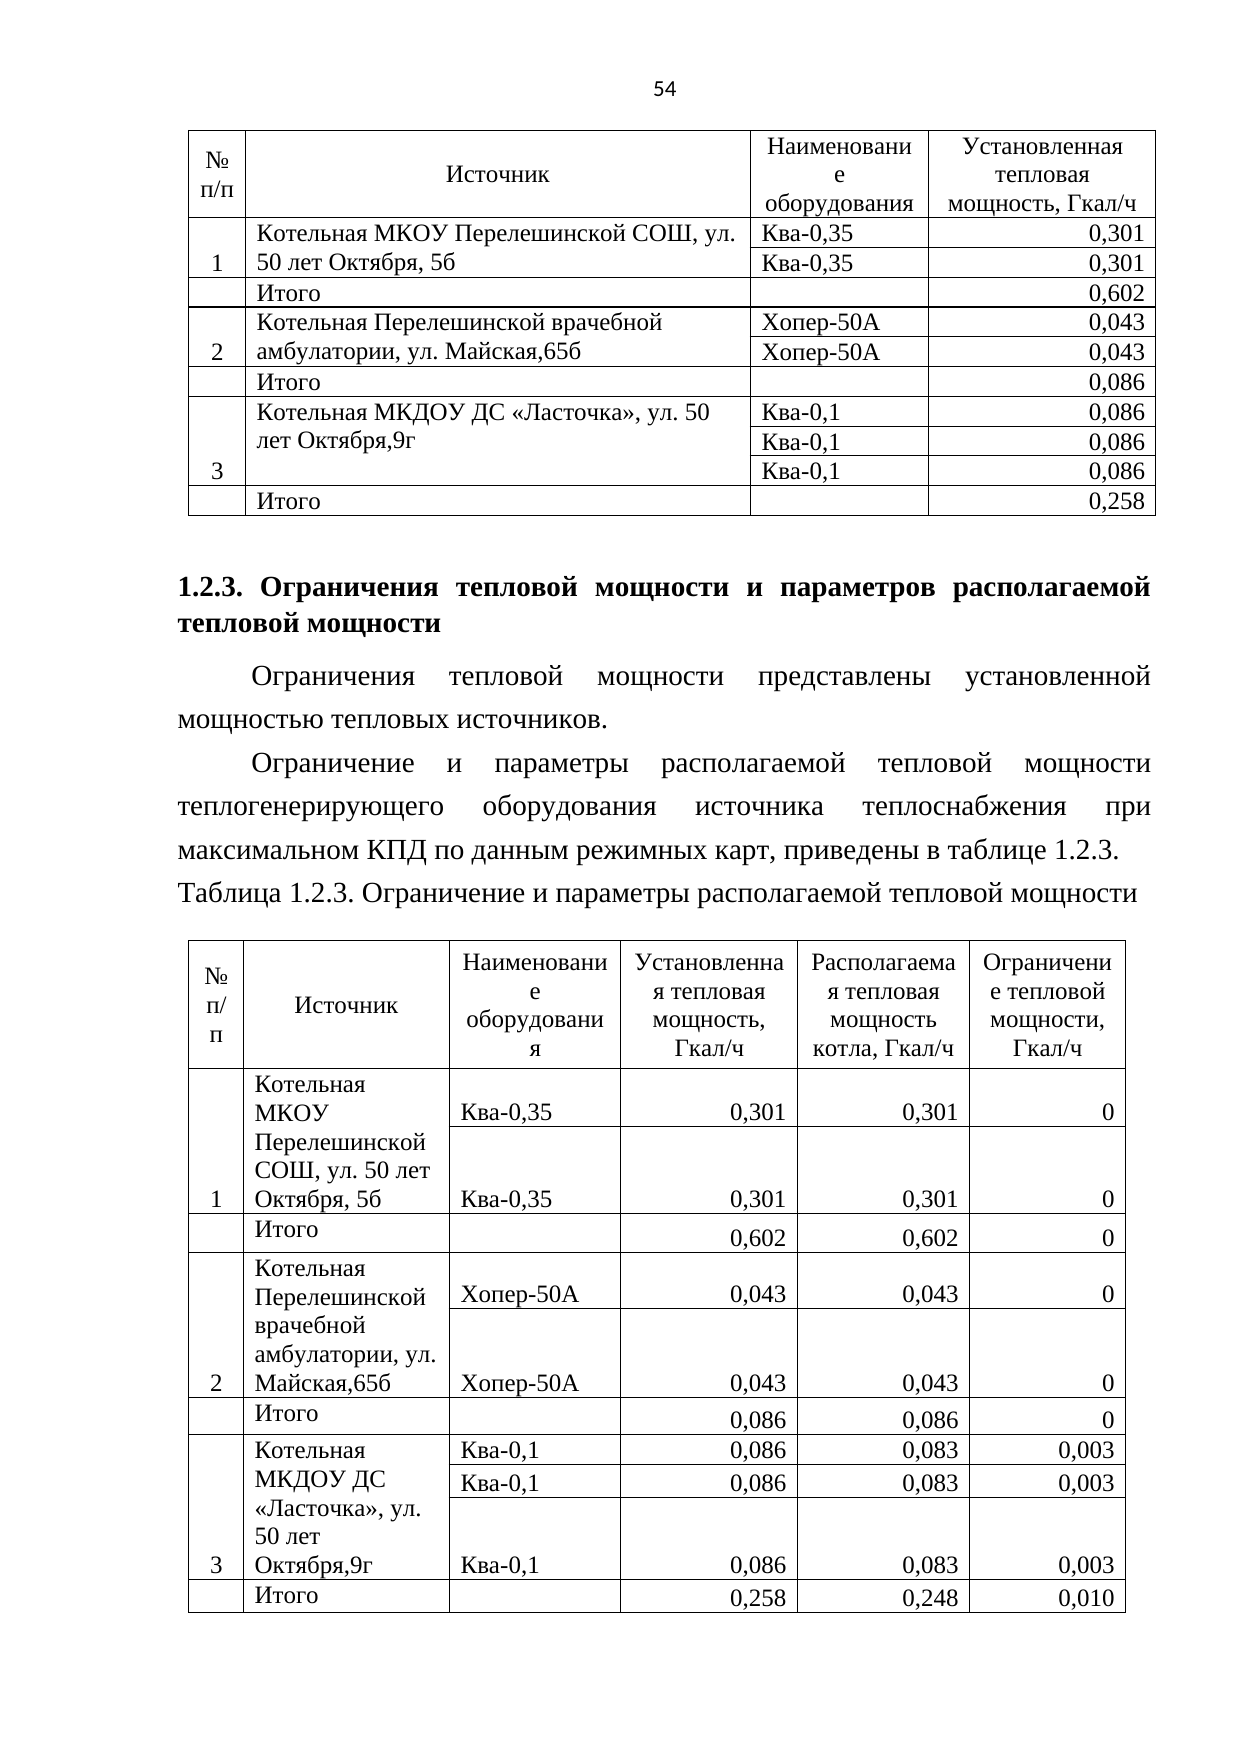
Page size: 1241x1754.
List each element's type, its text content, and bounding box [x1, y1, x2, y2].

table_cell 0,086 [798, 1398, 969, 1434]
table_cell 0,086 [929, 397, 1155, 426]
table_cell Котельная МКДОУ ДС «Ласточка», ул. 50 лет Октября,9г [246, 397, 750, 485]
table_cell 0,301 [798, 1069, 969, 1126]
table_cell [450, 1580, 620, 1612]
table_cell 0,043 [621, 1253, 797, 1308]
table_cell Итого [244, 1580, 449, 1612]
table_cell 0,301 [621, 1069, 797, 1126]
table_cell 0,086 [621, 1435, 797, 1464]
table_cell Итого [244, 1398, 449, 1434]
table_cell Хопер-50А [751, 308, 928, 336]
table_cell Ква-0,1 [751, 427, 928, 455]
table_cell 0,301 [929, 218, 1155, 247]
table_cell 0,043 [798, 1309, 969, 1397]
table_cell 0,043 [929, 308, 1155, 336]
table_cell 0,602 [929, 278, 1155, 306]
table_cell [189, 1580, 243, 1612]
table_cell 3 [189, 397, 245, 485]
table_cell 0 [970, 1398, 1125, 1434]
table_cell Ква-0,1 [450, 1498, 620, 1579]
table_cell Ква-0,1 [751, 397, 928, 426]
table_cell [450, 1214, 620, 1252]
table_cell Ква-0,35 [450, 1069, 620, 1126]
table_cell 0,086 [929, 427, 1155, 455]
table_header Ограничение тепловой мощности, Гкал/ч [970, 941, 1125, 1068]
table_cell Хопер-50А [450, 1253, 620, 1308]
table_cell Хопер-50А [450, 1309, 620, 1397]
table_cell 0,043 [929, 337, 1155, 366]
table_cell Ква-0,35 [450, 1127, 620, 1213]
table_cell 0 [970, 1253, 1125, 1308]
table_cell Итого [246, 367, 750, 396]
table_cell 0,602 [621, 1214, 797, 1252]
table_cell 0,301 [929, 248, 1155, 277]
table_cell Ква-0,1 [450, 1435, 620, 1464]
table_header № п/п [189, 131, 245, 217]
table_cell [189, 278, 245, 306]
table_cell 3 [189, 1435, 243, 1579]
table_cell [189, 1214, 243, 1252]
table_cell 0 [970, 1309, 1125, 1397]
table_cell Котельная МКОУ Перелешинской СОШ, ул. 50 лет Октября, 5б [246, 218, 750, 277]
text Ограничение и параметры располагаемой тепловой мощности теплогенерирующего оборудования источника теплоснабжения при максимальном КПД по данным режимных карт, приведены в таблице 1.2.3. [177, 745, 1152, 866]
table_cell Итого [246, 278, 750, 306]
table_cell 0,301 [621, 1127, 797, 1213]
table_cell 0,086 [929, 367, 1155, 396]
table_cell Котельная Перелешинской врачебной амбулатории, ул. Майская,65б [246, 308, 750, 366]
table_cell Ква-0,35 [751, 218, 928, 247]
table_cell Итого [246, 486, 750, 515]
table_cell Котельная МКОУ Перелешинской СОШ, ул. 50 лет Октября, 5б [244, 1069, 449, 1213]
table_cell 0,301 [798, 1127, 969, 1213]
table_cell 0,248 [798, 1580, 969, 1612]
table_cell 0,043 [621, 1309, 797, 1397]
table_cell 0 [970, 1214, 1125, 1252]
table_cell 0 [970, 1127, 1125, 1213]
table_cell [189, 486, 245, 515]
table_cell 0,258 [621, 1580, 797, 1612]
table_cell 0,086 [929, 456, 1155, 485]
table_cell [189, 367, 245, 396]
table_cell 0,083 [798, 1465, 969, 1497]
table_cell [751, 278, 928, 306]
table_cell 0,083 [798, 1435, 969, 1464]
table_cell 0,086 [621, 1398, 797, 1434]
table_cell 0,086 [621, 1498, 797, 1579]
table_header Наименование оборудования [450, 941, 620, 1068]
table_cell Ква-0,1 [450, 1465, 620, 1497]
table_cell 0,602 [798, 1214, 969, 1252]
table_cell 1 [189, 218, 245, 277]
table_cell Хопер-50А [751, 337, 928, 366]
table_cell 0,003 [970, 1498, 1125, 1579]
table_header Источник [244, 941, 449, 1068]
text 1.2.3. Ограничения тепловой мощности и параметров располагаемой тепловой мощности [177, 569, 1152, 638]
table_cell 0,003 [970, 1465, 1125, 1497]
table_header Установленная тепловая мощность, Гкал/ч [929, 131, 1155, 217]
table_cell [751, 486, 928, 515]
table_cell 0,043 [798, 1253, 969, 1308]
table_cell 2 [189, 308, 245, 366]
table_cell 0,083 [798, 1498, 969, 1579]
table_cell [450, 1398, 620, 1434]
table_cell Котельная Перелешинской врачебной амбулатории, ул. Майская,65б [244, 1253, 449, 1397]
table_header Наименование оборудования [751, 131, 928, 217]
table_cell [189, 1398, 243, 1434]
table_cell Ква-0,35 [751, 248, 928, 277]
table_cell Итого [244, 1214, 449, 1252]
table_cell 0,086 [621, 1465, 797, 1497]
table_cell 0 [970, 1069, 1125, 1126]
table_cell 1 [189, 1069, 243, 1213]
table_cell Ква-0,1 [751, 456, 928, 485]
table_cell [751, 367, 928, 396]
table_header № п/п [189, 941, 243, 1068]
text Ограничения тепловой мощности представлены установленной мощностью тепловых источников. [177, 658, 1152, 735]
table_cell 0,003 [970, 1435, 1125, 1464]
table_header Установленная тепловая мощность, Гкал/ч [621, 941, 797, 1068]
table_cell 0,010 [970, 1580, 1125, 1612]
table_header Источник [246, 131, 750, 217]
table_cell Котельная МКДОУ ДС «Ласточка», ул. 50 лет Октября,9г [244, 1435, 449, 1579]
table_header Располагаемая тепловая мощность котла, Гкал/ч [798, 941, 969, 1068]
table_cell 2 [189, 1253, 243, 1397]
text Таблица 1.2.3. Ограничение и параметры располагаемой тепловой мощности [177, 876, 1152, 909]
table_cell 0,258 [929, 486, 1155, 515]
